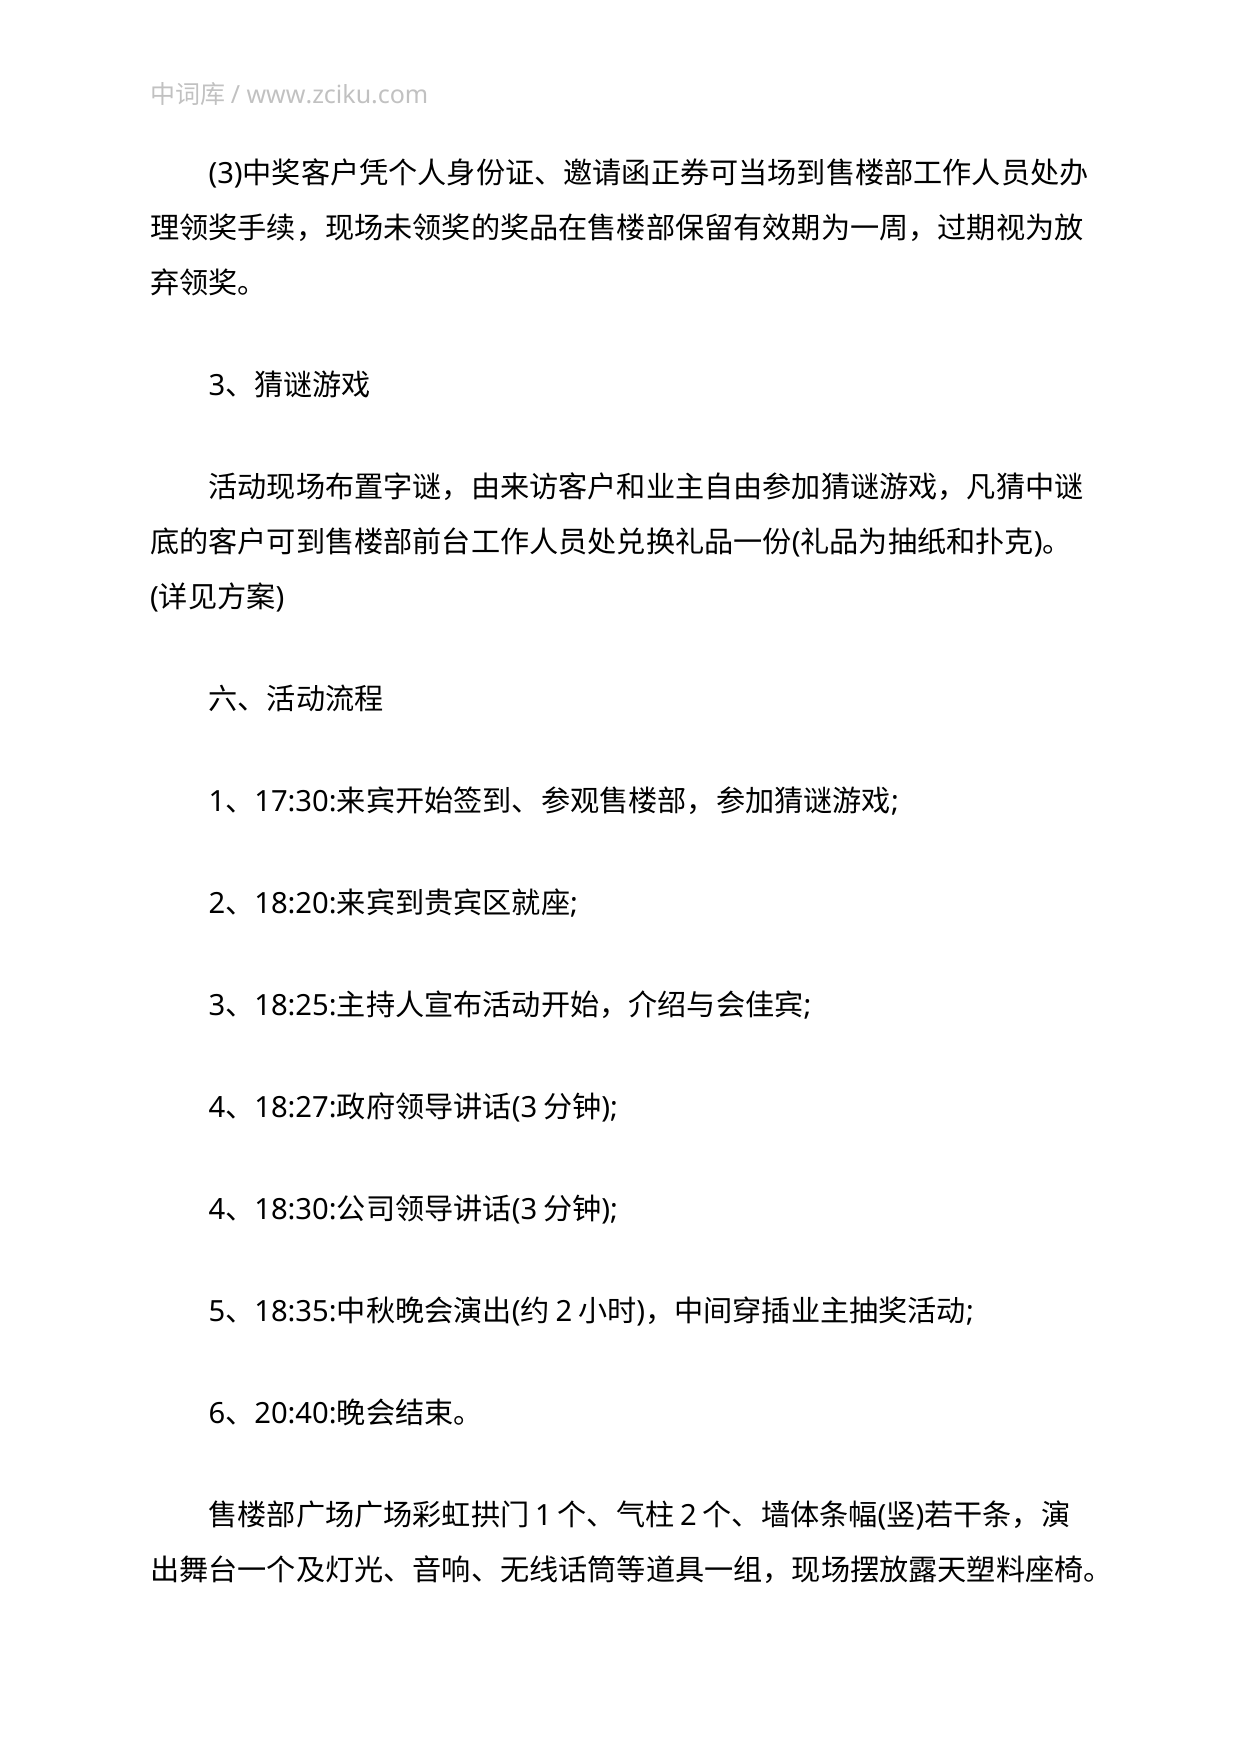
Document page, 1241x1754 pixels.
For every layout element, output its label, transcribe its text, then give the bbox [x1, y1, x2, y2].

text 4、18:27:政府领导讲话(3分钟); [150, 1083, 1090, 1126]
text (3)中奖客户凭个人身份证、邀请函正券可当场到售楼部工作人员处办理领奖手续，现场未领奖的奖品在售楼部保留有效期为一周，过期视为放弃领奖。 [150, 150, 1090, 302]
text 6、20:40:晚会结束。 [150, 1389, 1090, 1432]
text 3、18:25:主持人宣布活动开始，介绍与会佳宾; [150, 981, 1090, 1024]
text 3、猜谜游戏 [150, 362, 1090, 404]
text 5、18:35:中秋晚会演出(约2小时)，中间穿插业主抽奖活动; [150, 1287, 1090, 1329]
text 4、18:30:公司领导讲话(3分钟); [150, 1185, 1090, 1228]
text 活动现场布置字谜，由来访客户和业主自由参加猜谜游戏，凡猜中谜底的客户可到售楼部前台工作人员处兑换礼品一份(礼品为抽纸和扑克)。(详见方案) [150, 464, 1090, 616]
text 六、活动流程 [150, 676, 1090, 718]
text 1、17:30:来宾开始签到、参观售楼部，参加猜谜游戏; [150, 777, 1090, 820]
text 2、18:20:来宾到贵宾区就座; [150, 879, 1090, 922]
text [150, 1491, 1090, 1588]
